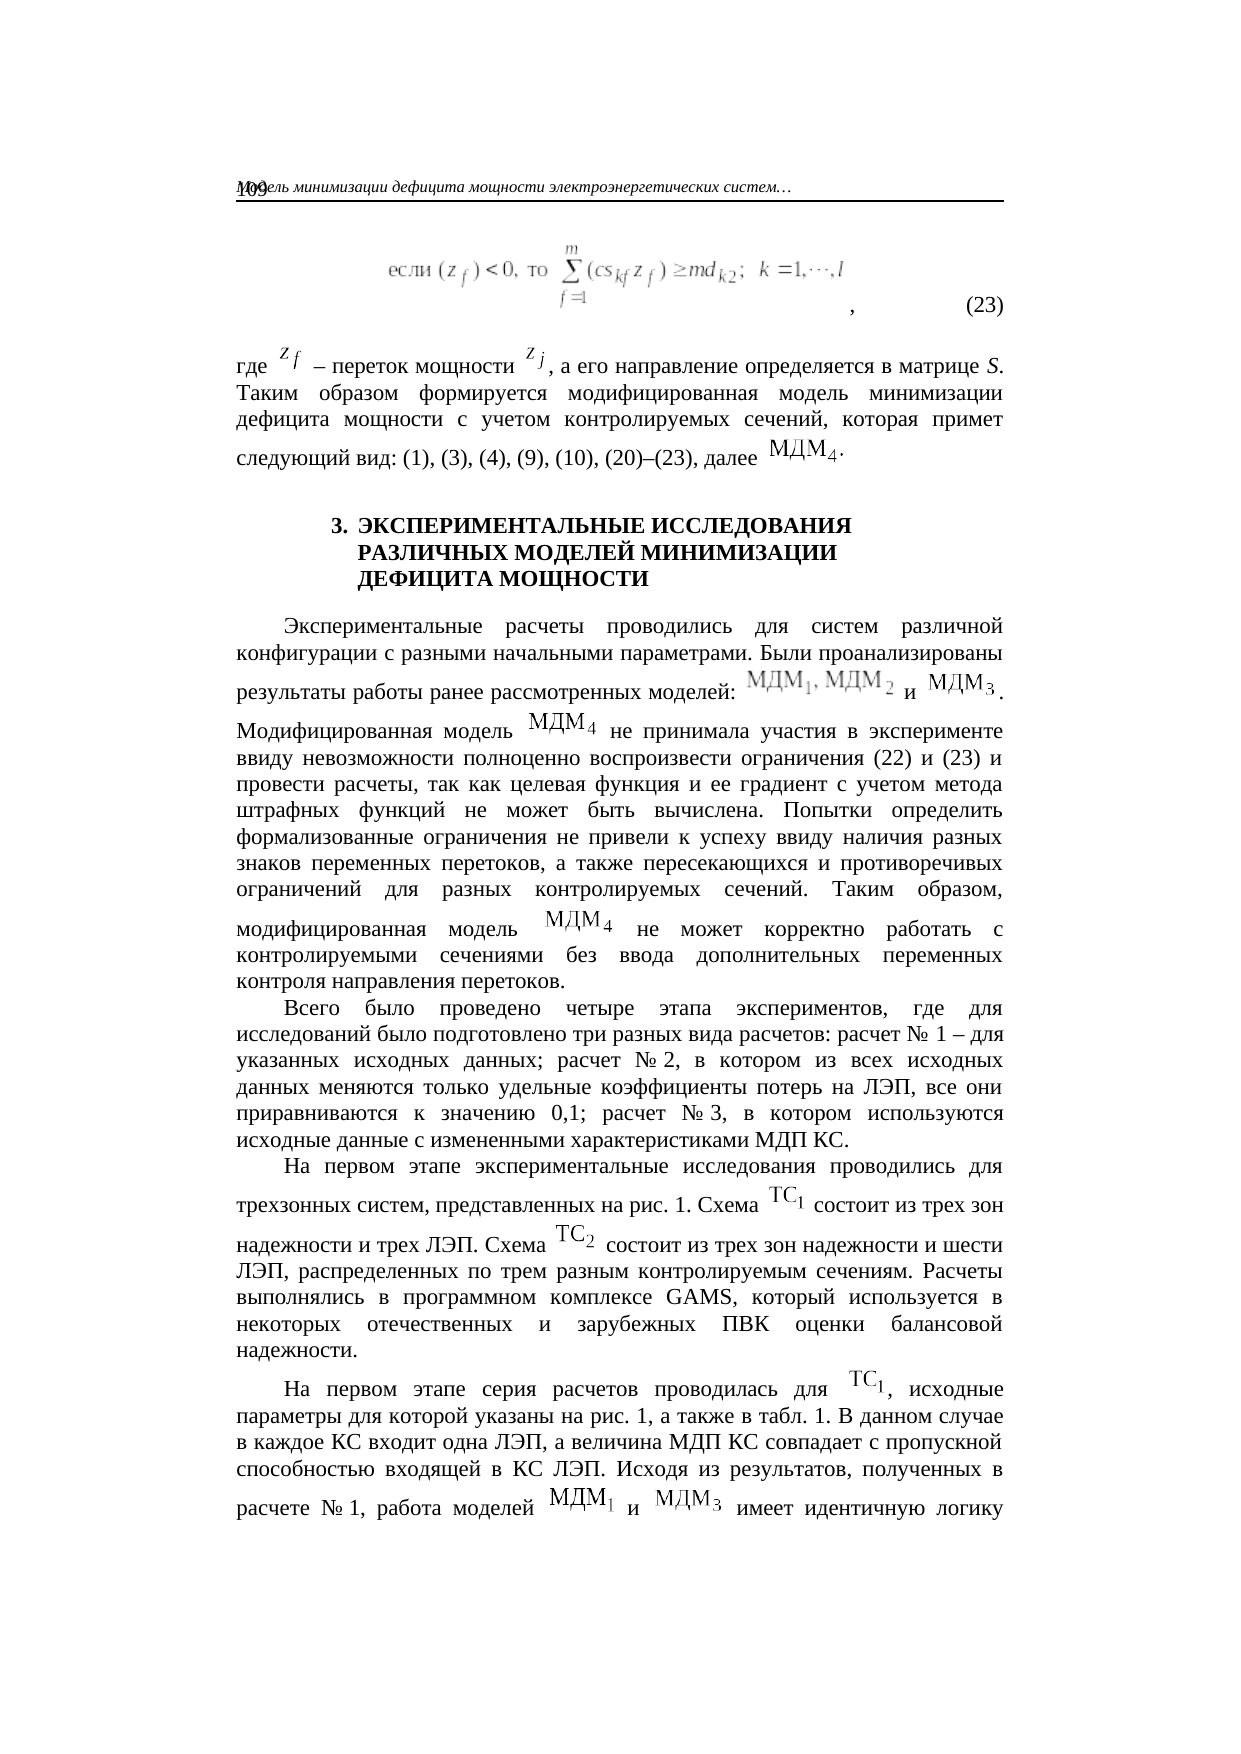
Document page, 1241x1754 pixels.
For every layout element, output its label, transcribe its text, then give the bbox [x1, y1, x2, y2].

text Экспериментальные расчеты проводились для систем различной конфигурации с разными начальными параметрами. Были проанализированы результаты работы ранее рассмотренных моделей: и . Модифицированная модель не принимала участия в эксперименте ввиду невозможности полноценно воспроизвести ограничения (22) и (23) и провести расчеты, так как целевая функция и ее градиент с учетом метода штрафных функций не может быть вычислена. Попытки определить формализованные ограничения не привели к успеху ввиду наличия разных знаков переменных перетоков, а также пересекающихся и противоречивых ограничений для разных контролируемых сечений. Таким образом, модифицированная модель не может корректно работать с контролируемыми сечениями без ввода дополнительных переменных контроля направления перетоков. [236, 612, 1004, 994]
text 3. Экспериментальные исследования различных моделей минимизации дефицита мощности [331, 512, 1004, 591]
text На первом этапе экспериментальные исследования проводились для трехзонных систем, представленных на рис. 1. Схема состоит из трех зон надежности и трех ЛЭП. Схема состоит из трех зон надежности и шести ЛЭП, распределенных по трем разным контролируемым сечениям. Расчеты выполнялись в программном комплексе GAMS, который используется в некоторых отечественных и зарубежных ПВК оценки балансовой надежности. [236, 1152, 1004, 1362]
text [236, 1362, 1004, 1520]
text , (23) [236, 236, 1004, 318]
text Всего было проведено четыре этапа экспериментов, где для исследований было подготовлено три разных вида расчетов: расчет № 1 – для указанных исходных данных; расчет № 2, в котором из всех исходных данных меняются только удельные коэффициенты потерь на ЛЭП, все они приравниваются к значению 0,1; расчет № 3, в котором используются исходные данные с измененными характеристиками МДП КС. [236, 994, 1004, 1152]
text где – переток мощности , а его направление определяется в матрице S. Таким образом формируется модифицированная модель минимизации дефицита мощности с учетом контролируемых сечений, которая примет следующий вид: (1), (3), (4), (9), (10), (20)–(23), далее [236, 334, 1004, 471]
